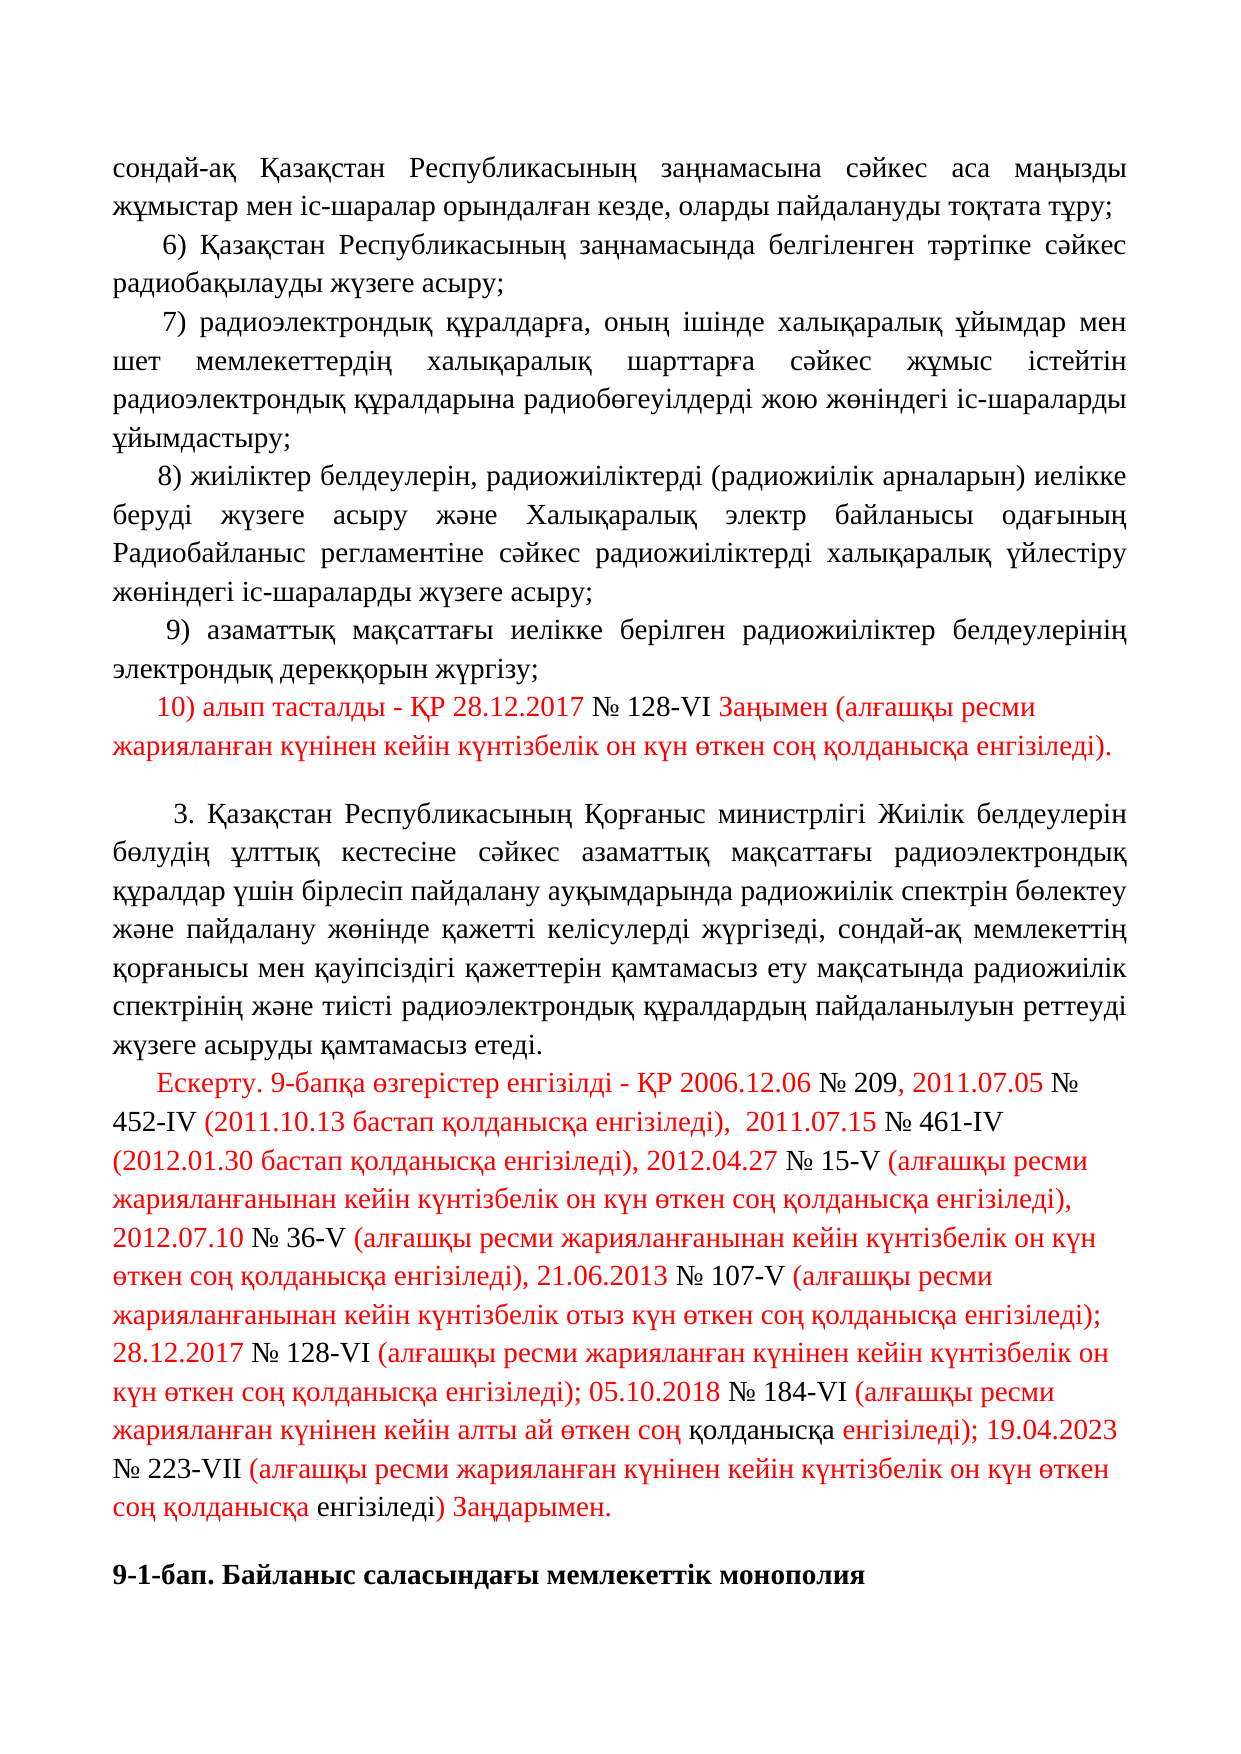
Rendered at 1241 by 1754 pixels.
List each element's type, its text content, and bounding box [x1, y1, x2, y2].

text 9-1-бап. Байланыс саласындағы мемлекеттік монополия [112, 1557, 1128, 1591]
text Ескерту. 9-бапқа өзгерістер енгізілді - ҚР 2006.12.06 № 209, 2011.07.05 № 452-IV (2011.10.13 бастап қолданысқа енгізіледі), 2011.07.15 № 461-IV (2012.01.30 бастап қолданысқа енгізіледі), 2012.04.27 № 15-V (алғашқы ресми жарияланғанынан кейін күнтізбелік он күн өткен соң қолданысқа енгізіледі), 2012.07.10 № 36-V (алғашқы ресми жарияланғанынан кейін күнтізбелік он күн өткен соң қолданысқа енгізіледі), 21.06.2013 № 107-V (алғашқы ресми жарияланғанынан кейін күнтізбелік отыз күн өткен соң қолданысқа енгізіледі); 28.12.2017 № 128-VI (алғашқы ресми жарияланған күнінен кейін күнтізбелік он күн өткен соң қолданысқа енгізіледі); 05.10.2018 № 184-VI (алғашқы ресми жарияланған күнінен кейін алты ай өткен соң қолданысқа енгізіледі); 19.04.2023 № 223-VII (алғашқы ресми жарияланған күнінен кейін күнтізбелік он күн өткен соң қолданысқа енгізіледі) Заңдарымен. [112, 1066, 1128, 1553]
text 3. Қазақстан Республикасының Қорғаныс министрлігі Жиілік белдеулерін бөлудің ұлттық кестесіне сәйкес азаматтық мақсаттағы радиоэлектрондық құралдар үшін бірлесіп пайдалану ауқымдарында радиожиілік спектрін бөлектеу және пайдалану жөнінде қажетті келісулерді жүргізеді, сондай-ақ мемлекеттің қорғанысы мен қауіпсіздігі қажеттерін қамтамасыз ету мақсатында радиожиілік спектрінің және тиісті радиоэлектрондық құралдардың пайдаланылуын реттеуді жүзеге асыруды қамтамасыз етеді. [112, 796, 1128, 1061]
text 7) радиоэлектрондық құралдарға, оның ішінде халықаралық ұйымдар мен шет мемлекеттердің халықаралық шарттарға сәйкес жұмыс істейтін радиоэлектрондық құралдарына радиобөгеуілдерді жою жөніндегі іс-шараларды ұйымдастыру; [112, 304, 1128, 453]
text 8) жиіліктер белдеулерін, радиожиіліктерді (радиожиілік арналарын) иелікке беруді жүзеге асыру және Халықаралық электр байланысы одағының Радиобайланыс регламентіне сәйкес радиожиіліктерді халықаралық үйлестіру жөніндегі іс-шараларды жүзеге асыру; [112, 458, 1128, 607]
text 6) Қазақстан Республикасының заңнамасында белгіленген тәртіпке сәйкес радиобақылауды жүзеге асыру; [112, 227, 1128, 299]
text 10) алып тасталды - ҚР 28.12.2017 № 128-VI Заңымен (алғашқы ресми жарияланған күнінен кейін күнтізбелік он күн өткен соң қолданысқа енгізіледі). [112, 689, 1128, 792]
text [112, 150, 1128, 222]
text 9) азаматтық мақсаттағы иелікке берілген радиожиiлiктер белдеулерiнің электрондық дерекқорын жүргізу; [112, 612, 1128, 684]
